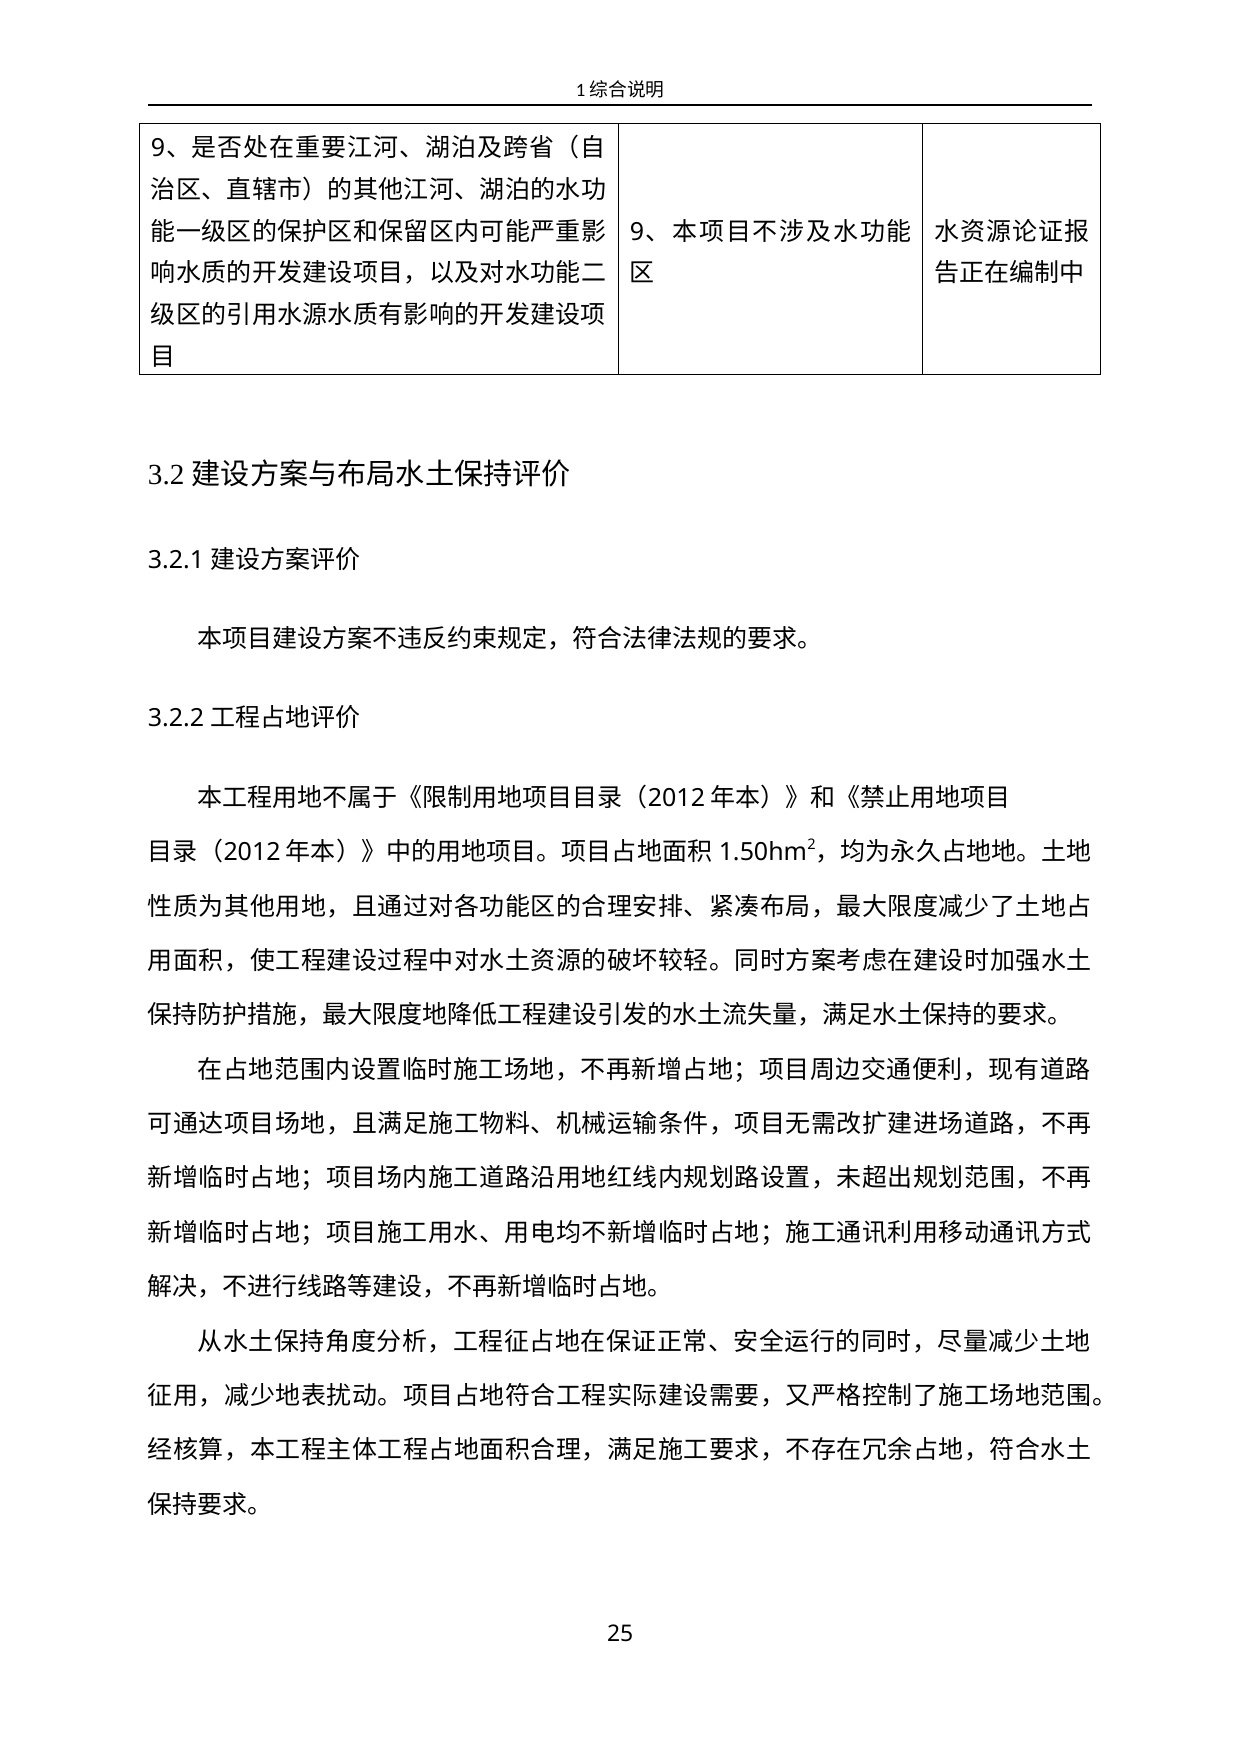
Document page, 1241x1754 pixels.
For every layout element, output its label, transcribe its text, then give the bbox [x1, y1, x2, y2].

table_cell 9、是否处在重要江河、湖泊及跨省（自治区、直辖市）的其他江河、湖泊的水功能一级区的保护区和保留区内可能严重影响水质的开发建设项目，以及对水功能二级区的引用水源水质有影响的开发建设项目 [140, 124, 618, 373]
table_cell 水资源论证报告正在编制中 [923, 124, 1100, 373]
text 本工程用地不属于《限制用地项目目录（2012年本）》和《禁止用地项目 [148, 777, 1092, 813]
subtitle 3.2.2 工程占地评价 [148, 698, 1092, 734]
table_cell 9、本项目不涉及水功能区 [619, 124, 922, 373]
text 从水土保持角度分析，工程征占地在保证正常、安全运行的同时，尽量减少土地征用，减少地表扰动。项目占地符合工程实际建设需要，又严格控制了施工场地范围。经核算，本工程主体工程占地面积合理，满足施工要求，不存在冗余占地，符合水土保持要求。 [148, 1321, 1092, 1520]
text 在占地范围内设置临时施工场地，不再新增占地；项目周边交通便利，现有道路可通达项目场地，且满足施工物料、机械运输条件，项目无需改扩建进场道路，不再新增临时占地；项目场内施工道路沿用地红线内规划路设置，未超出规划范围，不再新增临时占地；项目施工用水、用电均不新增临时占地；施工通讯利用移动通讯方式解决，不进行线路等建设，不再新增临时占地。 [148, 1049, 1092, 1303]
subtitle 3.2 建设方案与布局水土保持评价 [148, 451, 1092, 493]
text 目录（2012年本）》中的用地项目。项目占地面积1.50hm2，均为永久占地地。土地性质为其他用地，且通过对各功能区的合理安排、紧凑布局，最大限度减少了土地占用面积，使工程建设过程中对水土资源的破坏较轻。同时方案考虑在建设时加强水土保持防护措施，最大限度地降低工程建设引发的水土流失量，满足水土保持的要求。 [148, 832, 1092, 1031]
subtitle 3.2.1 建设方案评价 [148, 539, 1092, 575]
text 本项目建设方案不违反约束规定，符合法律法规的要求。 [148, 618, 1092, 655]
